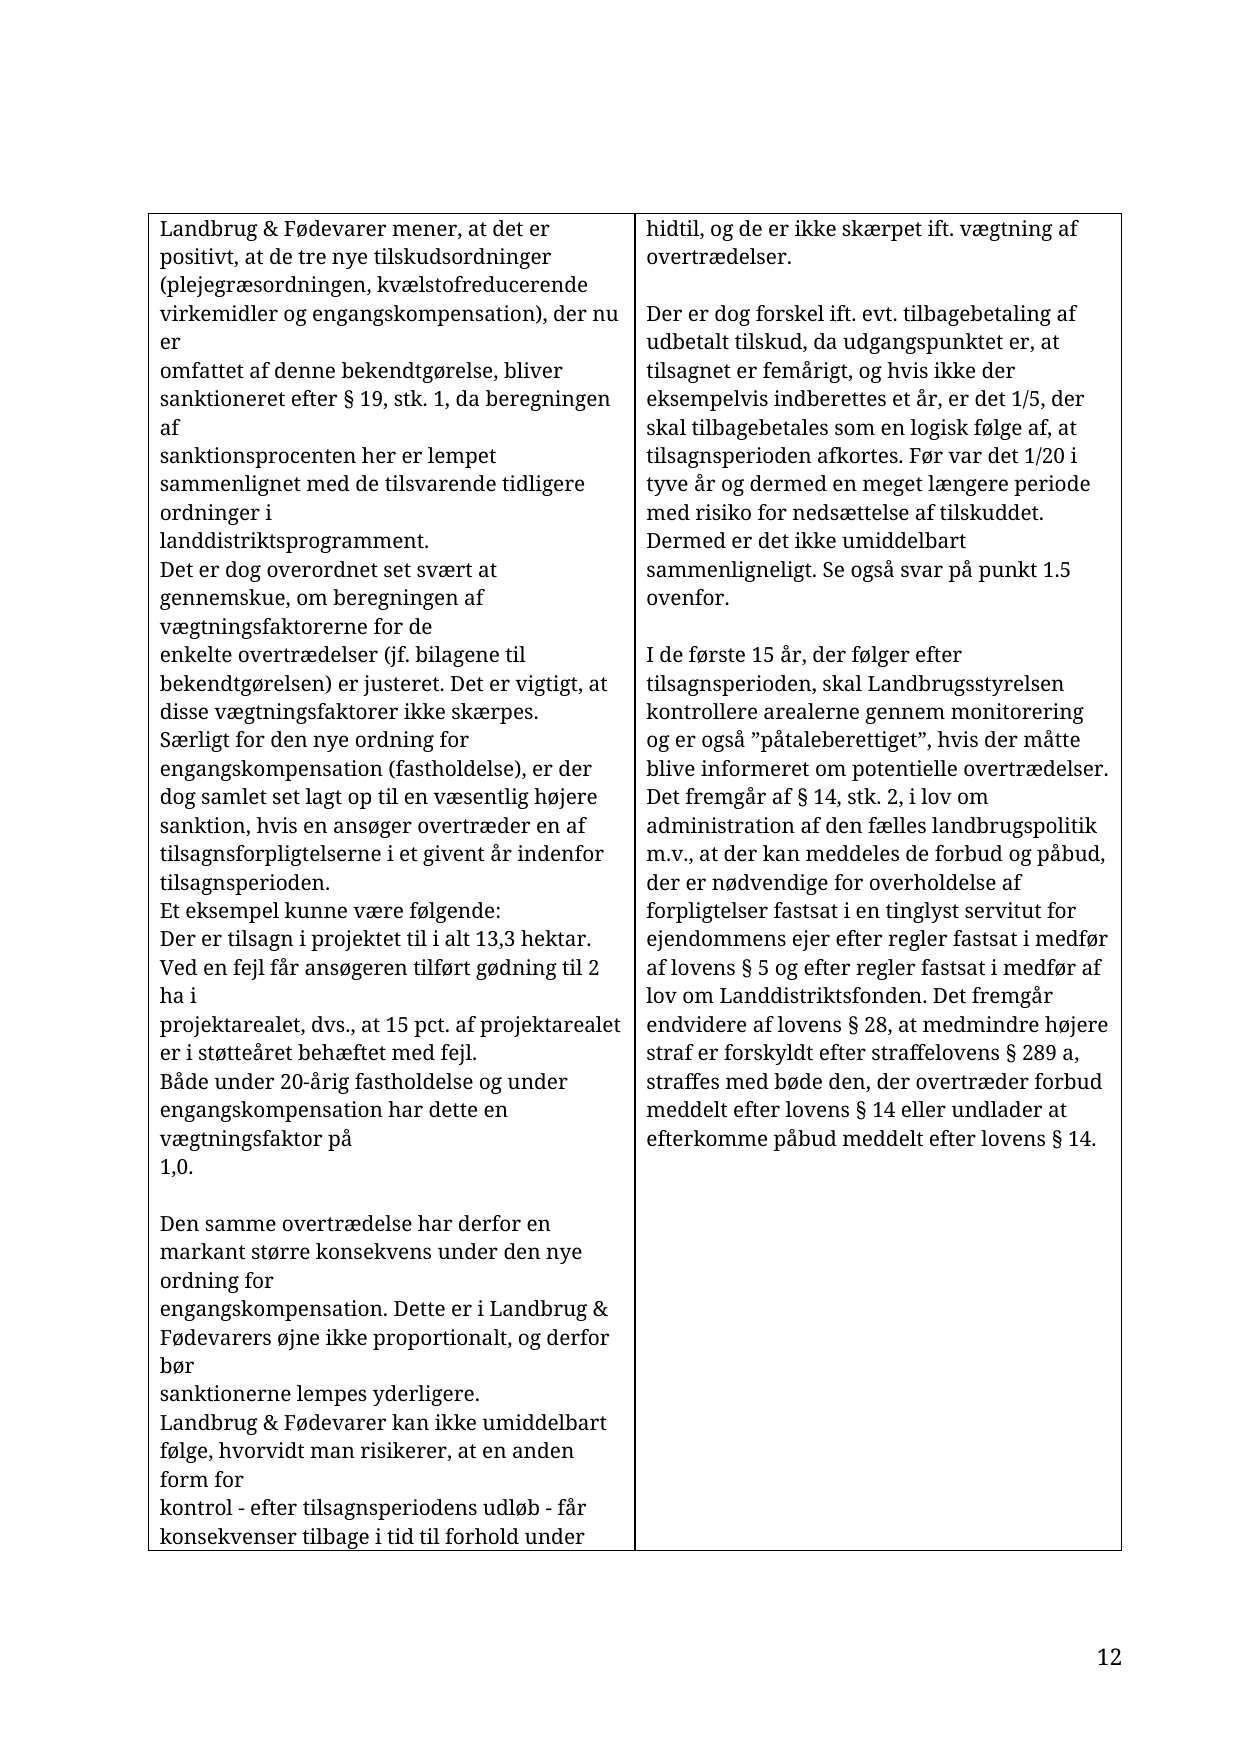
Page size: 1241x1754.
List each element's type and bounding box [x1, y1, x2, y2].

table_cell [636, 214, 1121, 1550]
table_cell [149, 214, 634, 1550]
